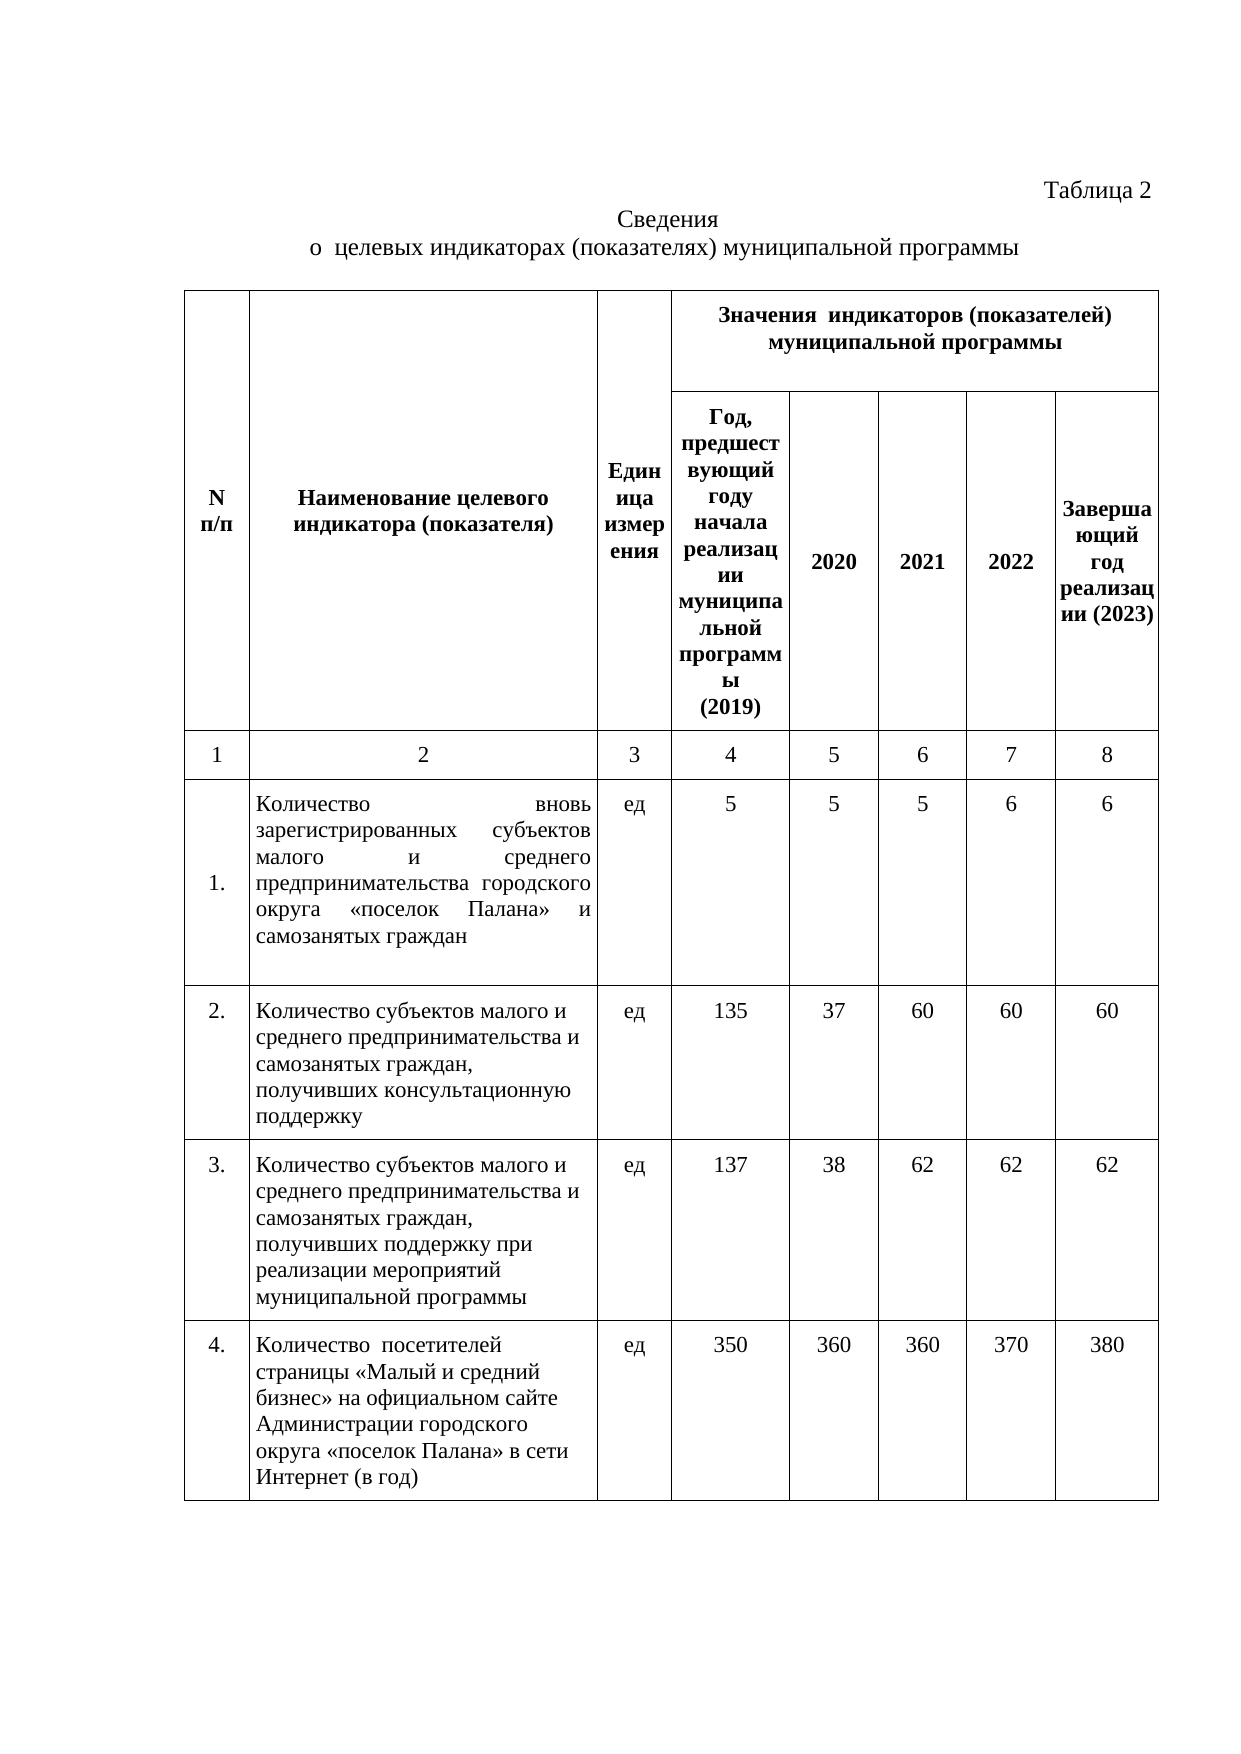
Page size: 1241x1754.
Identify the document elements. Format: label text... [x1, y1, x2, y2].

table_cell Завершающий год реализации (2023) [1056, 392, 1158, 730]
table_cell Количество посетителей страницы «Малый и средний бизнес» на официальном сайте Администрации городского округа «поселок Палана» в сети Интернет (в год) [250, 1321, 597, 1500]
table_cell ед [598, 1321, 671, 1500]
table_cell 2021 [879, 392, 966, 730]
table_cell 6 [879, 731, 966, 778]
table_cell 360 [790, 1321, 878, 1500]
table_cell 5 [790, 780, 878, 985]
table_cell ед [598, 1140, 671, 1320]
text Сведения [177, 204, 1152, 232]
table_cell 60 [967, 986, 1055, 1139]
table_header N п/п [185, 291, 249, 730]
table_cell 62 [879, 1140, 966, 1320]
table_cell 62 [1056, 1140, 1158, 1320]
table_cell 135 [672, 986, 789, 1139]
table_cell ед [598, 780, 671, 985]
table_cell 350 [672, 1321, 789, 1500]
table_cell 37 [790, 986, 878, 1139]
table_cell 137 [672, 1140, 789, 1320]
text Таблица 2 [177, 175, 1152, 204]
table_cell 6 [1056, 780, 1158, 985]
table_cell 380 [1056, 1321, 1158, 1500]
table_cell 5 [879, 780, 966, 985]
table_cell 60 [879, 986, 966, 1139]
table_cell 2 [250, 731, 597, 778]
table_cell 6 [967, 780, 1055, 985]
table_cell Количество субъектов малого и среднего предпринимательства и самозанятых граждан, получивших консультационную поддержку [250, 986, 597, 1139]
table_cell 8 [1056, 731, 1158, 778]
table_cell 1. [185, 780, 249, 985]
table_header Значения индикаторов (показателей) муниципальной программы [672, 291, 1158, 391]
table_cell 2020 [790, 392, 878, 730]
table_cell 2022 [967, 392, 1055, 730]
table_cell 3 [598, 731, 671, 778]
table_cell Год, предшествующий году начала реализации муниципальной программы (2019) [672, 392, 789, 730]
table_cell 4 [672, 731, 789, 778]
table_cell 370 [967, 1321, 1055, 1500]
table_cell 5 [672, 780, 789, 985]
table_cell 5 [790, 731, 878, 778]
table_cell 7 [967, 731, 1055, 778]
table_cell 38 [790, 1140, 878, 1320]
table_cell 60 [1056, 986, 1158, 1139]
table_cell 4. [185, 1321, 249, 1500]
table_cell 62 [967, 1140, 1055, 1320]
table_header Наименование целевого индикатора (показателя) [250, 291, 597, 730]
table_cell Количество субъектов малого и среднего предпринимательства и самозанятых граждан, получивших поддержку при реализации мероприятий муниципальной программы [250, 1140, 597, 1320]
table_header Единица измерения [598, 291, 671, 730]
table_cell 2. [185, 986, 249, 1139]
table_cell Количество вновь зарегистрированных субъектов малого и среднего предпринимательства городского округа «поселок Палана» и самозанятых граждан [250, 780, 597, 985]
table_cell ед [598, 986, 671, 1139]
table_cell 3. [185, 1140, 249, 1320]
table_cell 1 [185, 731, 249, 778]
text о целевых индикаторах (показателях) муниципальной программы [177, 232, 1152, 261]
table_cell 360 [879, 1321, 966, 1500]
